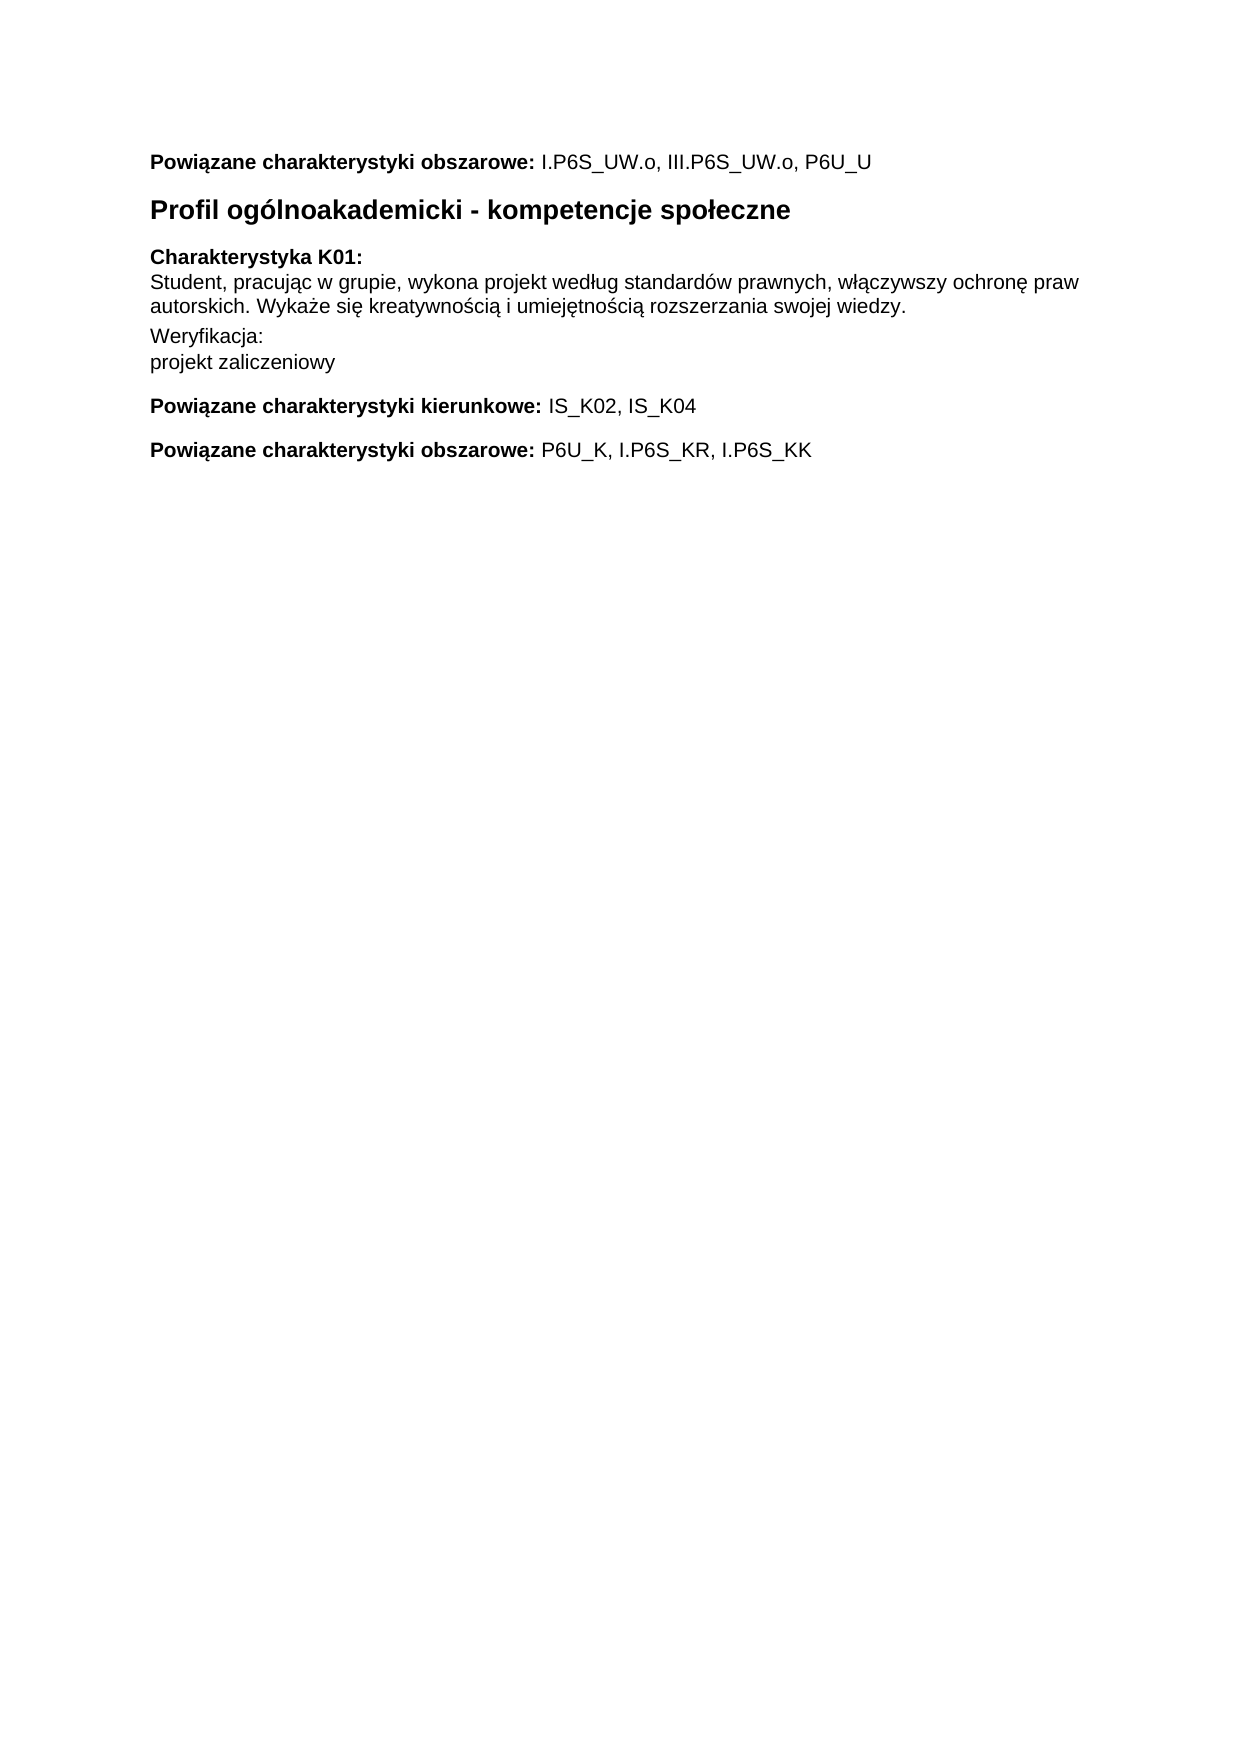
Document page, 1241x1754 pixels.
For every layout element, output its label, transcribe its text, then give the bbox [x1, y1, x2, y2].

text Powiązane charakterystyki obszarowe: I.P6S_UW.o, III.P6S_UW.o, P6U_U [150, 150, 1090, 174]
text Powiązane charakterystyki obszarowe: P6U_K, I.P6S_KR, I.P6S_KK [150, 437, 1090, 461]
text Charakterystyka K01: [150, 245, 1090, 269]
text Student, pracując w grupie, wykona projekt według standardów prawnych, włączywszy ochronę praw autorskich. Wykaże się kreatywnością i umiejętnością rozszerzania swojej wiedzy. [150, 270, 1090, 318]
text Powiązane charakterystyki kierunkowe: IS_K02, IS_K04 [150, 394, 1090, 418]
text projekt zaliczeniowy [150, 350, 1090, 374]
text Weryfikacja: [150, 324, 1090, 348]
subtitle Profil ogólnoakademicki - kompetencje społeczne [150, 194, 1090, 225]
